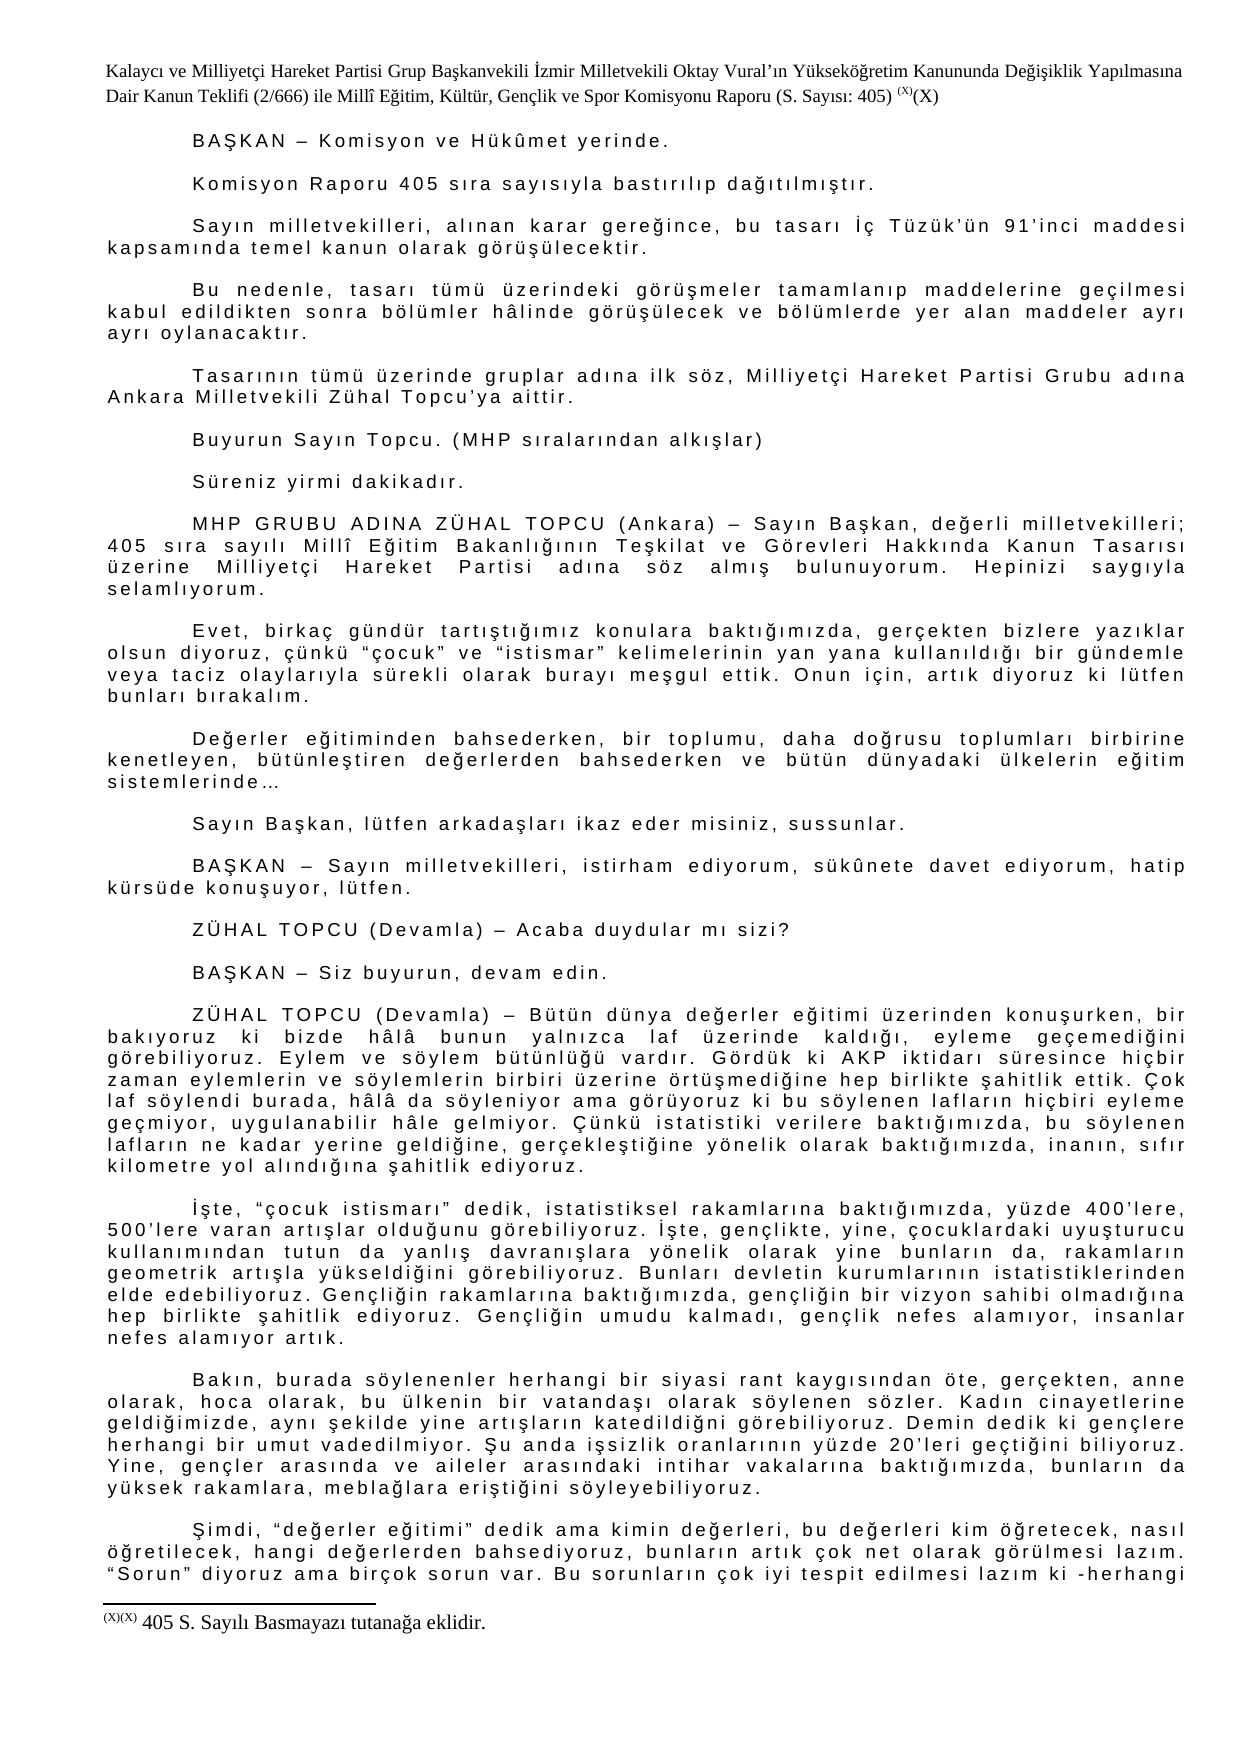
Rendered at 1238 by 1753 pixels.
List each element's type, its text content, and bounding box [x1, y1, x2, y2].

text Sayın Başkan, lütfen arkadaşları ikaz eder misiniz, sussunlar. [107, 813, 1186, 834]
text BAŞKAN – Sayın milletvekilleri, istirham ediyorum, sükûnete davet ediyorum, hatip kürsüde konuşuyor, lütfen. [107, 855, 1186, 898]
text BAŞKAN – Komisyon ve Hükûmet yerinde. [107, 130, 1186, 152]
text BAŞKAN – Siz buyurun, devam edin. [107, 962, 1186, 983]
text İşte, “çocuk istismarı” dedik, istatistiksel rakamlarına baktığımızda, yüzde 400’lere, 500’lere varan artışlar olduğunu görebiliyoruz. İşte, gençlikte, yine, çocuklardaki uyuşturucu kullanımından tutun da yanlış davranışlara yönelik olarak yine bunların da, rakamların geometrik artışla yükseldiğini görebiliyoruz. Bunları devletin kurumlarının istatistiklerinden elde edebiliyoruz. Gençliğin rakamlarına baktığımızda, gençliğin bir vizyon sahibi olmadığına hep birlikte şahitlik ediyoruz. Gençliğin umudu kalmadı, gençlik nefes alamıyor, insanlar nefes alamıyor artık. [107, 1197, 1186, 1348]
text MHP GRUBU ADINA ZÜHAL TOPCU (Ankara) – Sayın Başkan, değerli milletvekilleri; 405 sıra sayılı Millî Eğitim Bakanlığının Teşkilat ve Görevleri Hakkında Kanun Tasarısı üzerine Milliyetçi Hareket Partisi adına söz almış bulunuyorum. Hepinizi saygıyla selamlıyorum. [107, 513, 1186, 599]
text Evet, birkaç gündür tartıştığımız konulara baktığımızda, gerçekten bizlere yazıklar olsun diyoruz, çünkü “çocuk” ve “istismar” kelimelerinin yan yana kullanıldığı bir gündemle veya taciz olaylarıyla sürekli olarak burayı meşgul ettik. Onun için, artık diyoruz ki lütfen bunları bırakalım. [107, 620, 1186, 706]
text Buyurun Sayın Topcu. (MHP sıralarından alkışlar) [107, 428, 1186, 450]
text ZÜHAL TOPCU (Devamla) – Acaba duydular mı sizi? [107, 919, 1186, 941]
text Bakın, burada söylenenler herhangi bir siyasi rant kaygısından öte, gerçekten, anne olarak, hoca olarak, bu ülkenin bir vatandaşı olarak söylenen sözler. Kadın cinayetlerine geldiğimizde, aynı şekilde yine artışların katedildiğni görebiliyoruz. Demin dedik ki gençlere herhangi bir umut vadedilmiyor. Şu anda işsizlik oranlarının yüzde 20’leri geçtiğini biliyoruz. Yine, gençler arasında ve aileler arasındaki intihar vakalarına baktığımızda, bunların da yüksek rakamlara, meblağlara eriştiğini söyleyebiliyoruz. [107, 1369, 1186, 1498]
text Süreniz yirmi dakikadır. [107, 471, 1186, 492]
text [107, 1519, 1186, 1584]
text Bu nedenle, tasarı tümü üzerindeki görüşmeler tamamlanıp maddelerine geçilmesi kabul edildikten sonra bölümler hâlinde görüşülecek ve bölümlerde yer alan maddeler ayrı ayrı oylanacaktır. [107, 279, 1186, 343]
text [105, 60, 1184, 106]
text ZÜHAL TOPCU (Devamla) – Bütün dünya değerler eğitimi üzerinden konuşurken, bir bakıyoruz ki bizde hâlâ bunun yalnızca laf üzerinde kaldığı, eyleme geçemediğini görebiliyoruz. Eylem ve söylem bütünlüğü vardır. Gördük ki AKP iktidarı süresince hiçbir zaman eylemlerin ve söylemlerin birbiri üzerine örtüşmediğine hep birlikte şahitlik ettik. Çok laf söylendi burada, hâlâ da söyleniyor ama görüyoruz ki bu söylenen lafların hiçbiri eyleme geçmiyor, uygulanabilir hâle gelmiyor. Çünkü istatistiki verilere baktığımızda, bu söylenen lafların ne kadar yerine geldiğine, gerçekleştiğine yönelik olarak baktığımızda, inanın, sıfır kilometre yol alındığına şahitlik ediyoruz. [107, 1004, 1186, 1176]
text Değerler eğitiminden bahsederken, bir toplumu, daha doğrusu toplumları birbirine kenetleyen, bütünleştiren değerlerden bahsederken ve bütün dünyadaki ülkelerin eğitim sistemlerinde… [107, 727, 1186, 792]
text Sayın milletvekilleri, alınan karar gereğince, bu tasarı İç Tüzük’ün 91’inci maddesi kapsamında temel kanun olarak görüşülecektir. [107, 215, 1186, 258]
text Tasarının tümü üzerinde gruplar adına ilk söz, Milliyetçi Hareket Partisi Grubu adına Ankara Milletvekili Zühal Topcu’ya aittir. [107, 364, 1186, 407]
text Komisyon Raporu 405 sıra sayısıyla bastırılıp dağıtılmıştır. [107, 172, 1186, 194]
